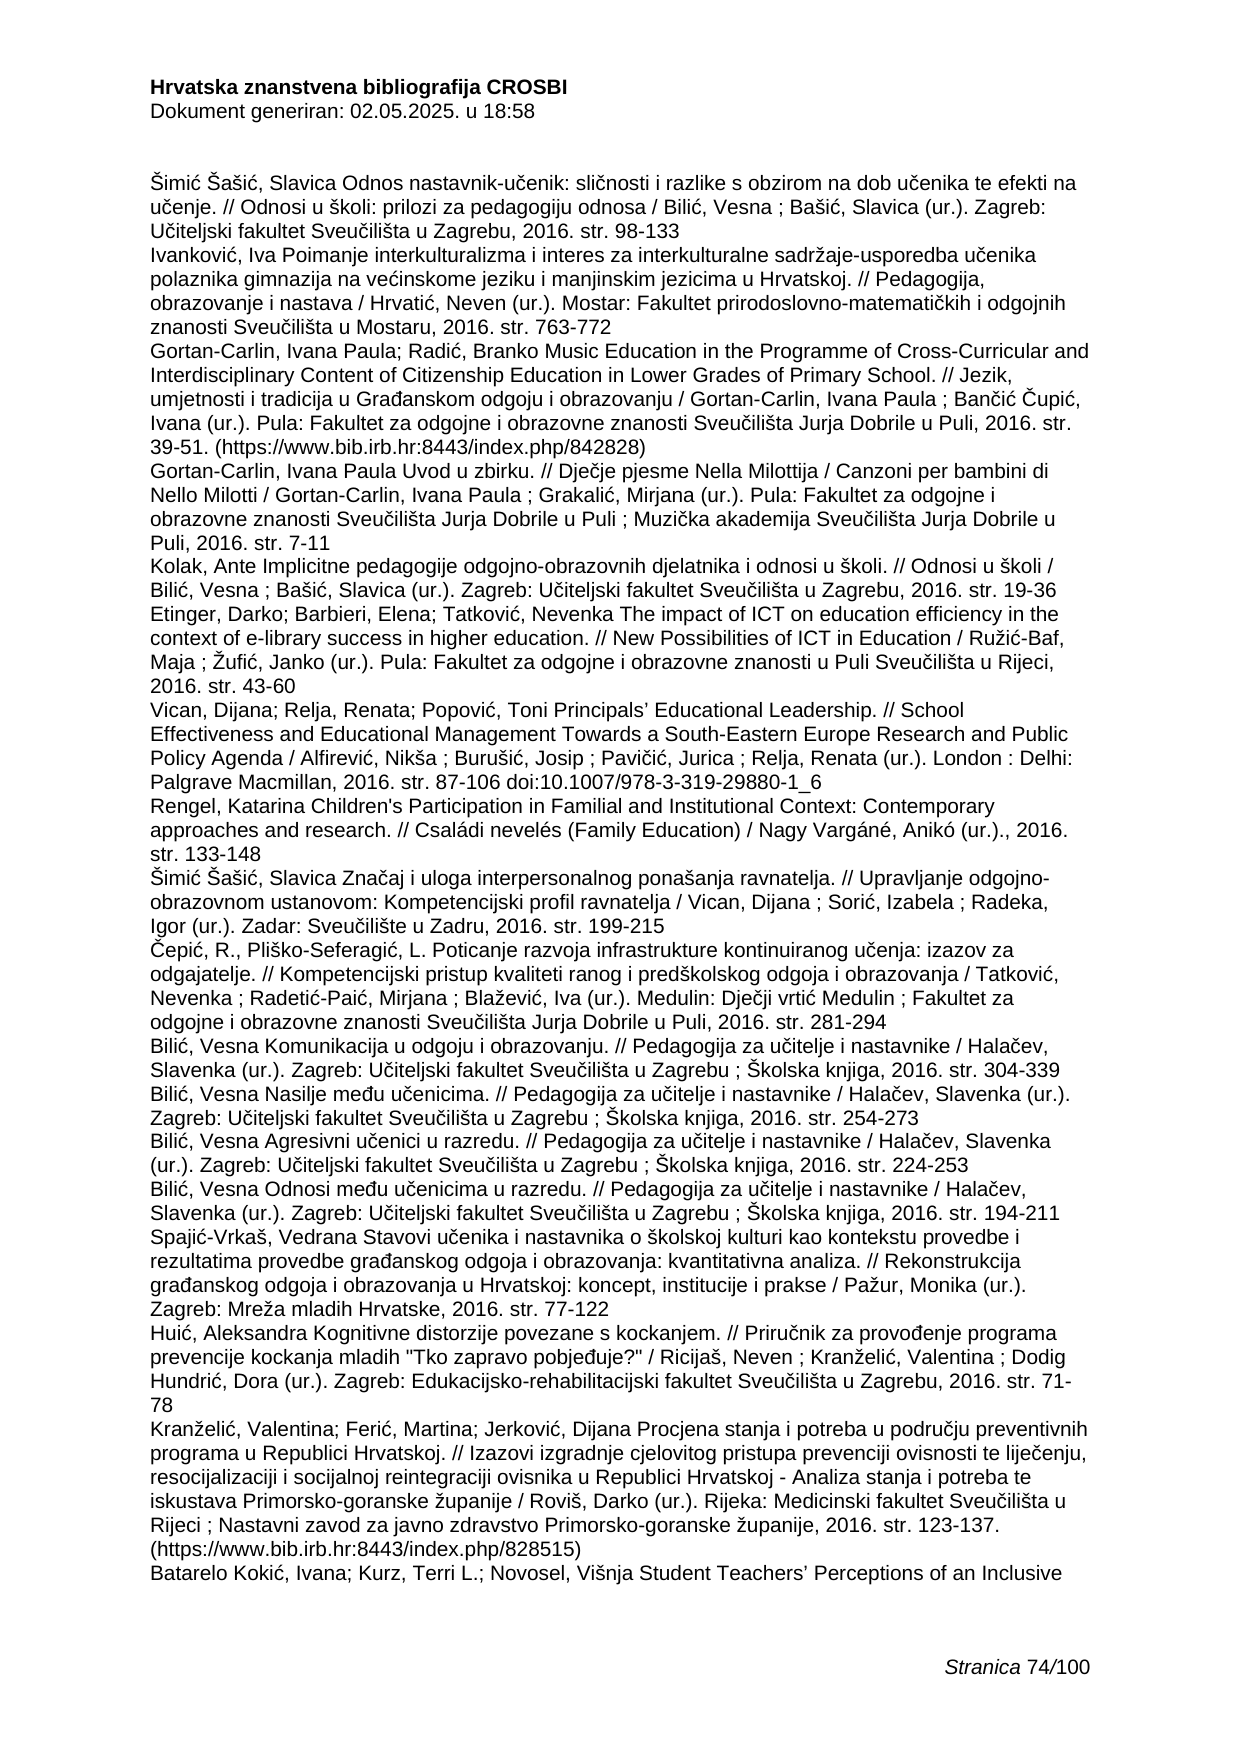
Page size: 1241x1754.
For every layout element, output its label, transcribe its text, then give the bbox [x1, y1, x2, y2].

text Čepić, R., Pliško-Seferagić, L. [150, 938, 1090, 1033]
text Kolak, Ante [150, 554, 1090, 602]
text Gortan-Carlin, Ivana Paula; Radić, Branko [150, 339, 1090, 458]
text Kranželić, Valentina; Ferić, Martina; Jerković, Dijana [150, 1417, 1090, 1561]
text Gortan-Carlin, Ivana Paula [150, 458, 1090, 554]
text Bilić, Vesna [150, 1177, 1090, 1225]
text Vican, Dijana; Relja, Renata; Popović, Toni [150, 698, 1090, 794]
text Bilić, Vesna [150, 1081, 1090, 1129]
text Etinger, Darko; Barbieri, Elena; Tatković, Nevenka [150, 602, 1090, 698]
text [150, 1561, 1090, 1584]
text Ivanković, Iva [150, 243, 1090, 339]
text Spajić-Vrkaš, Vedrana [150, 1225, 1090, 1321]
text Šimić Šašić, Slavica [150, 866, 1090, 938]
text Rengel, Katarina [150, 794, 1090, 866]
text Bilić, Vesna [150, 1033, 1090, 1081]
text Huić, Aleksandra [150, 1321, 1090, 1417]
text Bilić, Vesna [150, 1129, 1090, 1177]
text Šimić Šašić, Slavica [150, 171, 1090, 243]
